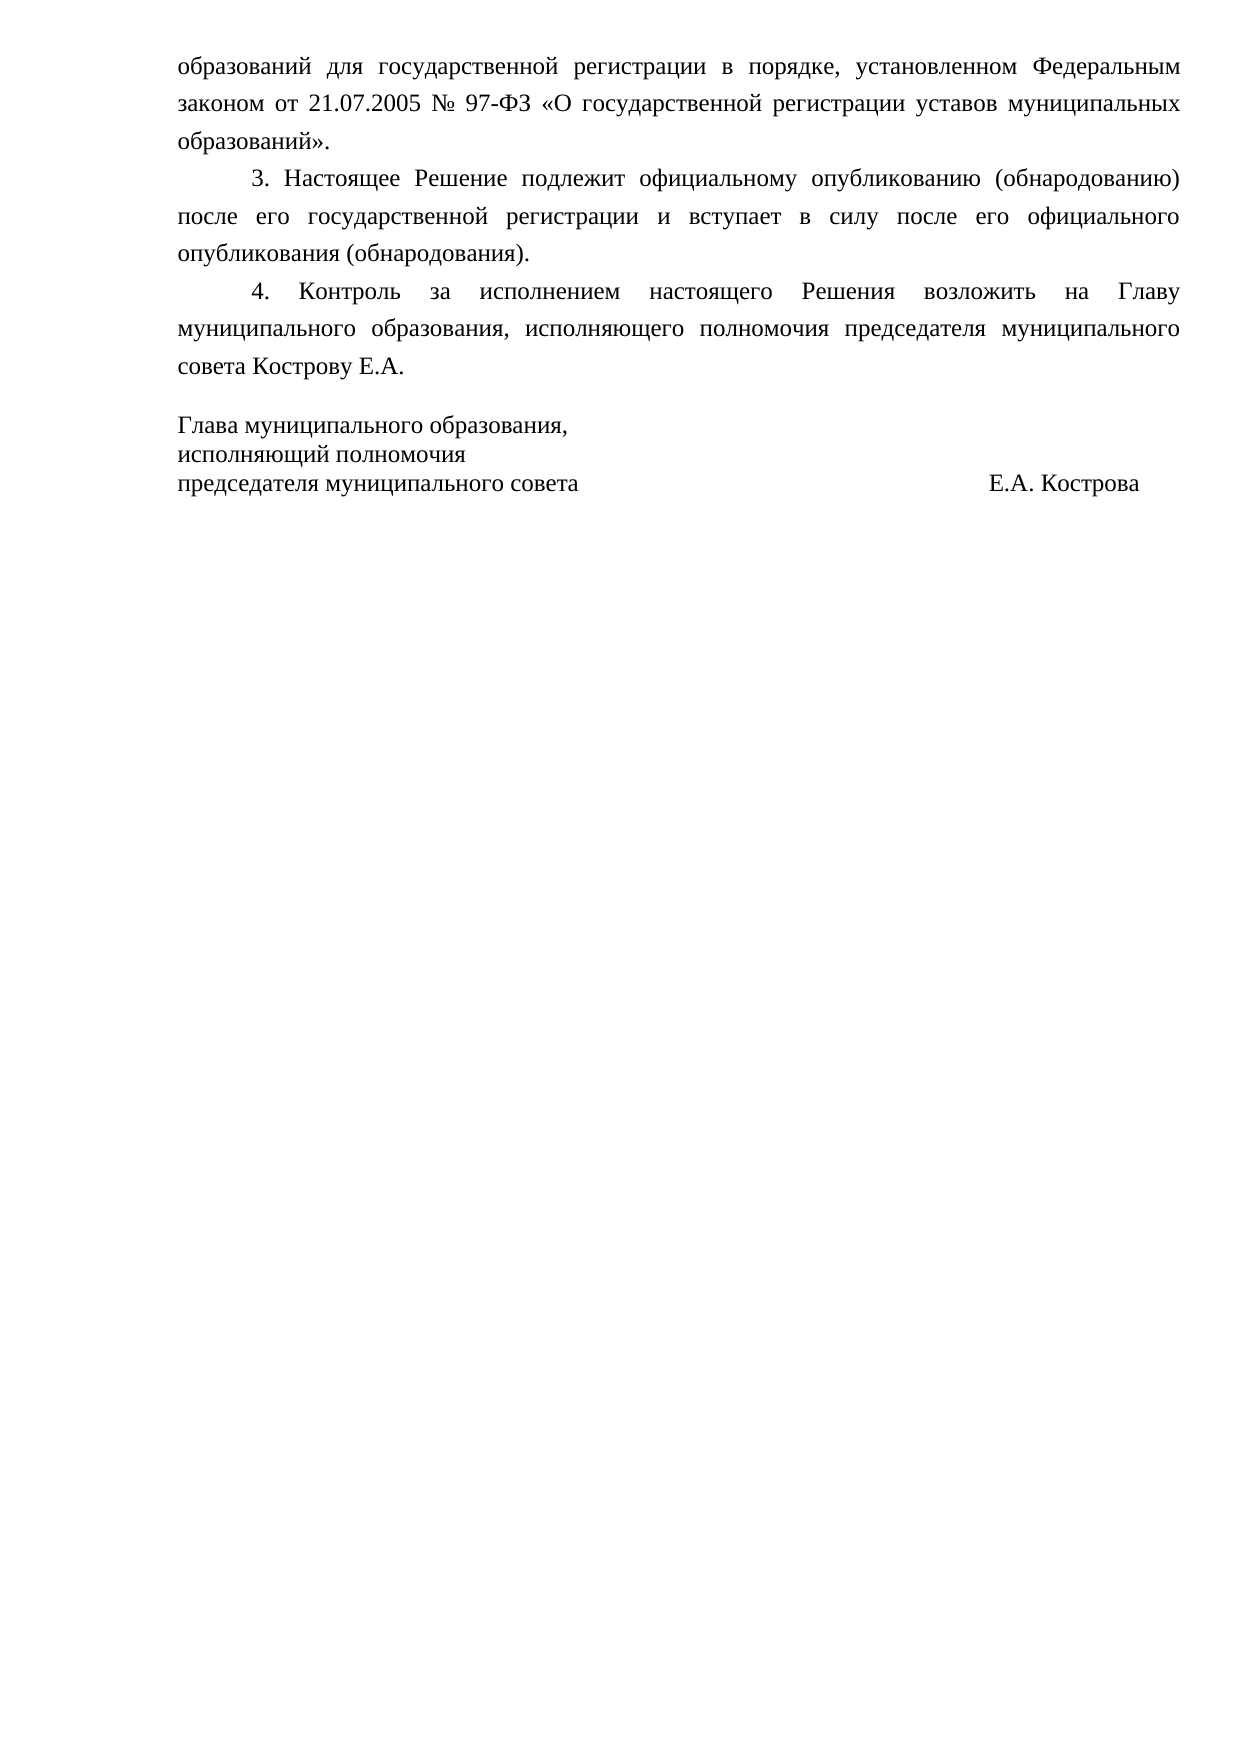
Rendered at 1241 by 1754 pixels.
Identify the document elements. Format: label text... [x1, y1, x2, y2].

text 3. Настоящее Решение подлежит официальному опубликованию (обнародованию) после его государственной регистрации и вступает в силу после его официального опубликования (обнародования). [177, 157, 1181, 269]
text исполняющий полномочия [177, 439, 1181, 468]
text Глава муниципального образования, [177, 411, 1181, 439]
text председателя муниципального совета Е.А. Кострова [177, 468, 1181, 497]
text 4. Контроль за исполнением настоящего Решения возложить на Главу муниципального образования, исполняющего полномочия председателя муниципального совета Кострову Е.А. [177, 269, 1181, 382]
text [177, 44, 1181, 157]
